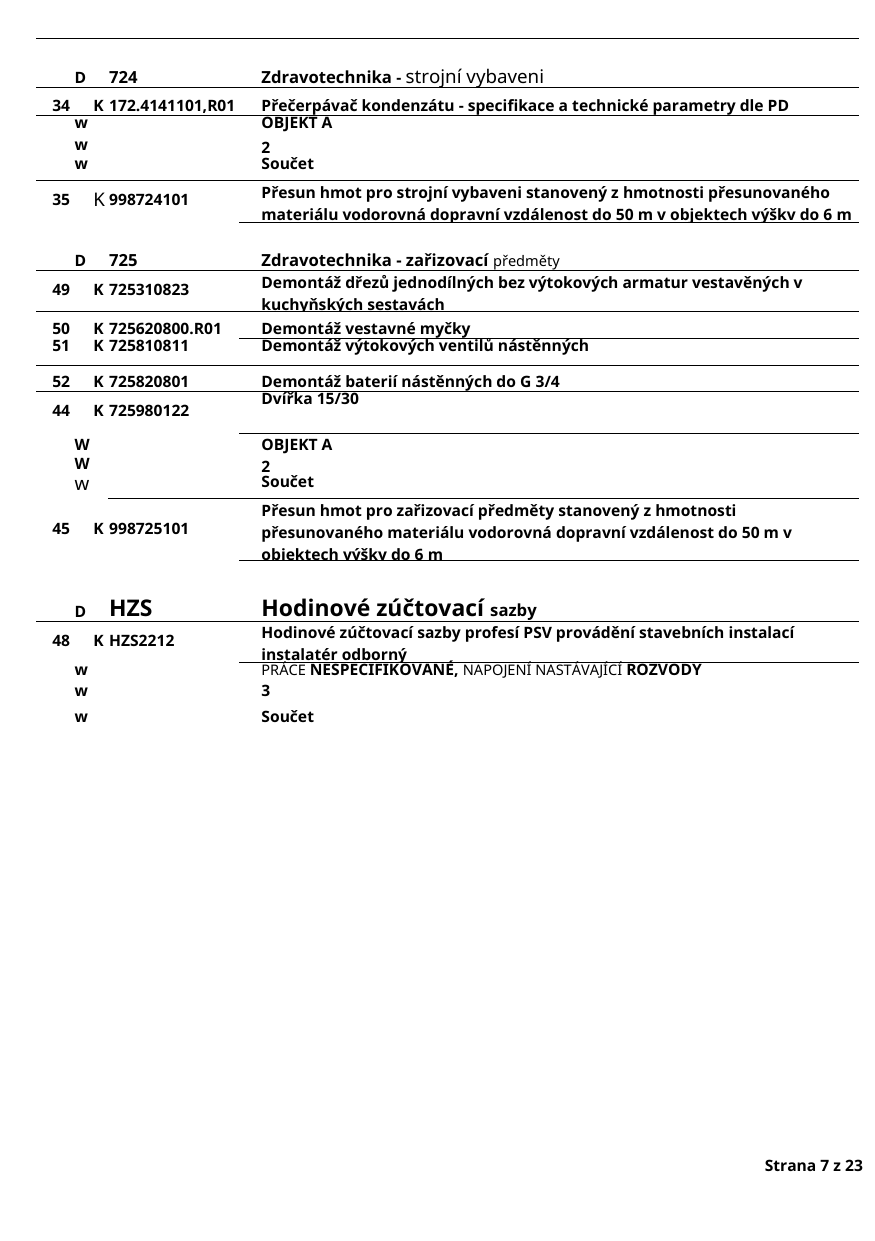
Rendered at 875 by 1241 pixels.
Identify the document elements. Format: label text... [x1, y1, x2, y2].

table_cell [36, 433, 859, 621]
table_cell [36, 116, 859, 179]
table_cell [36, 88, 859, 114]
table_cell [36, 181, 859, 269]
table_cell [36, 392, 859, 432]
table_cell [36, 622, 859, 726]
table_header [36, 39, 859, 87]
text Strana 7 z 23 [764, 1158, 863, 1174]
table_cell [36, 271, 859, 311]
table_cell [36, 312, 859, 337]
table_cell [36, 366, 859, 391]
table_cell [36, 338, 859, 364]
